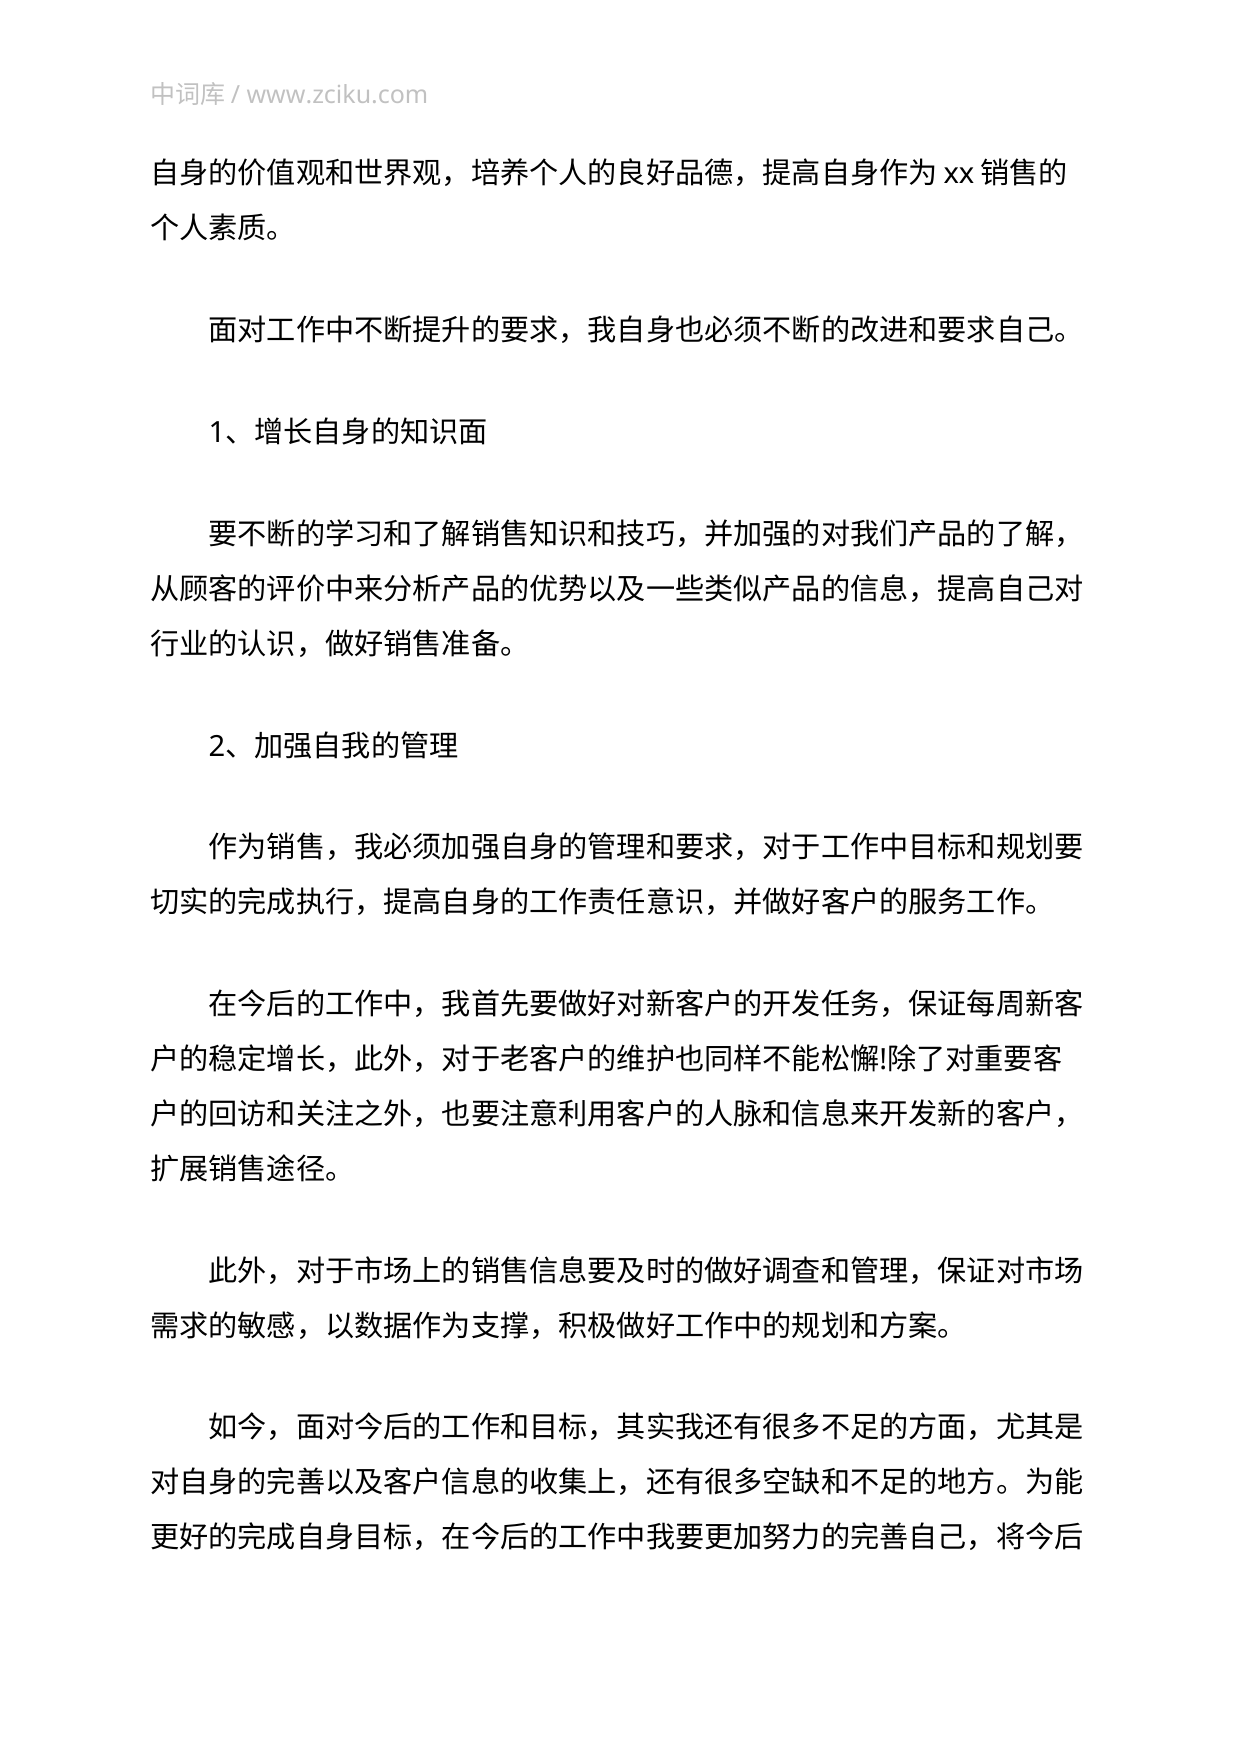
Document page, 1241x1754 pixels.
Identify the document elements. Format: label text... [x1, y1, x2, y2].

text 在今后的工作中，我首先要做好对新客户的开发任务，保证每周新客户的稳定增长，此外，对于老客户的维护也同样不能松懈!除了对重要客户的回访和关注之外，也要注意利用客户的人脉和信息来开发新的客户，扩展销售途径。 [150, 981, 1090, 1188]
text 1、增长自身的知识面 [150, 408, 1090, 451]
text 2、加强自我的管理 [150, 722, 1090, 764]
text 要不断的学习和了解销售知识和技巧，并加强的对我们产品的了解，从顾客的评价中来分析产品的优势以及一些类似产品的信息，提高自己对行业的认识，做好销售准备。 [150, 511, 1090, 663]
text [150, 150, 1090, 247]
text 此外，对于市场上的销售信息要及时的做好调查和管理，保证对市场需求的敏感，以数据作为支撑，积极做好工作中的规划和方案。 [150, 1247, 1090, 1344]
text 面对工作中不断提升的要求，我自身也必须不断的改进和要求自己。 [150, 307, 1090, 349]
text 作为销售，我必须加强自身的管理和要求，对于工作中目标和规划要切实的完成执行，提高自身的工作责任意识，并做好客户的服务工作。 [150, 824, 1090, 921]
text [150, 1404, 1090, 1556]
